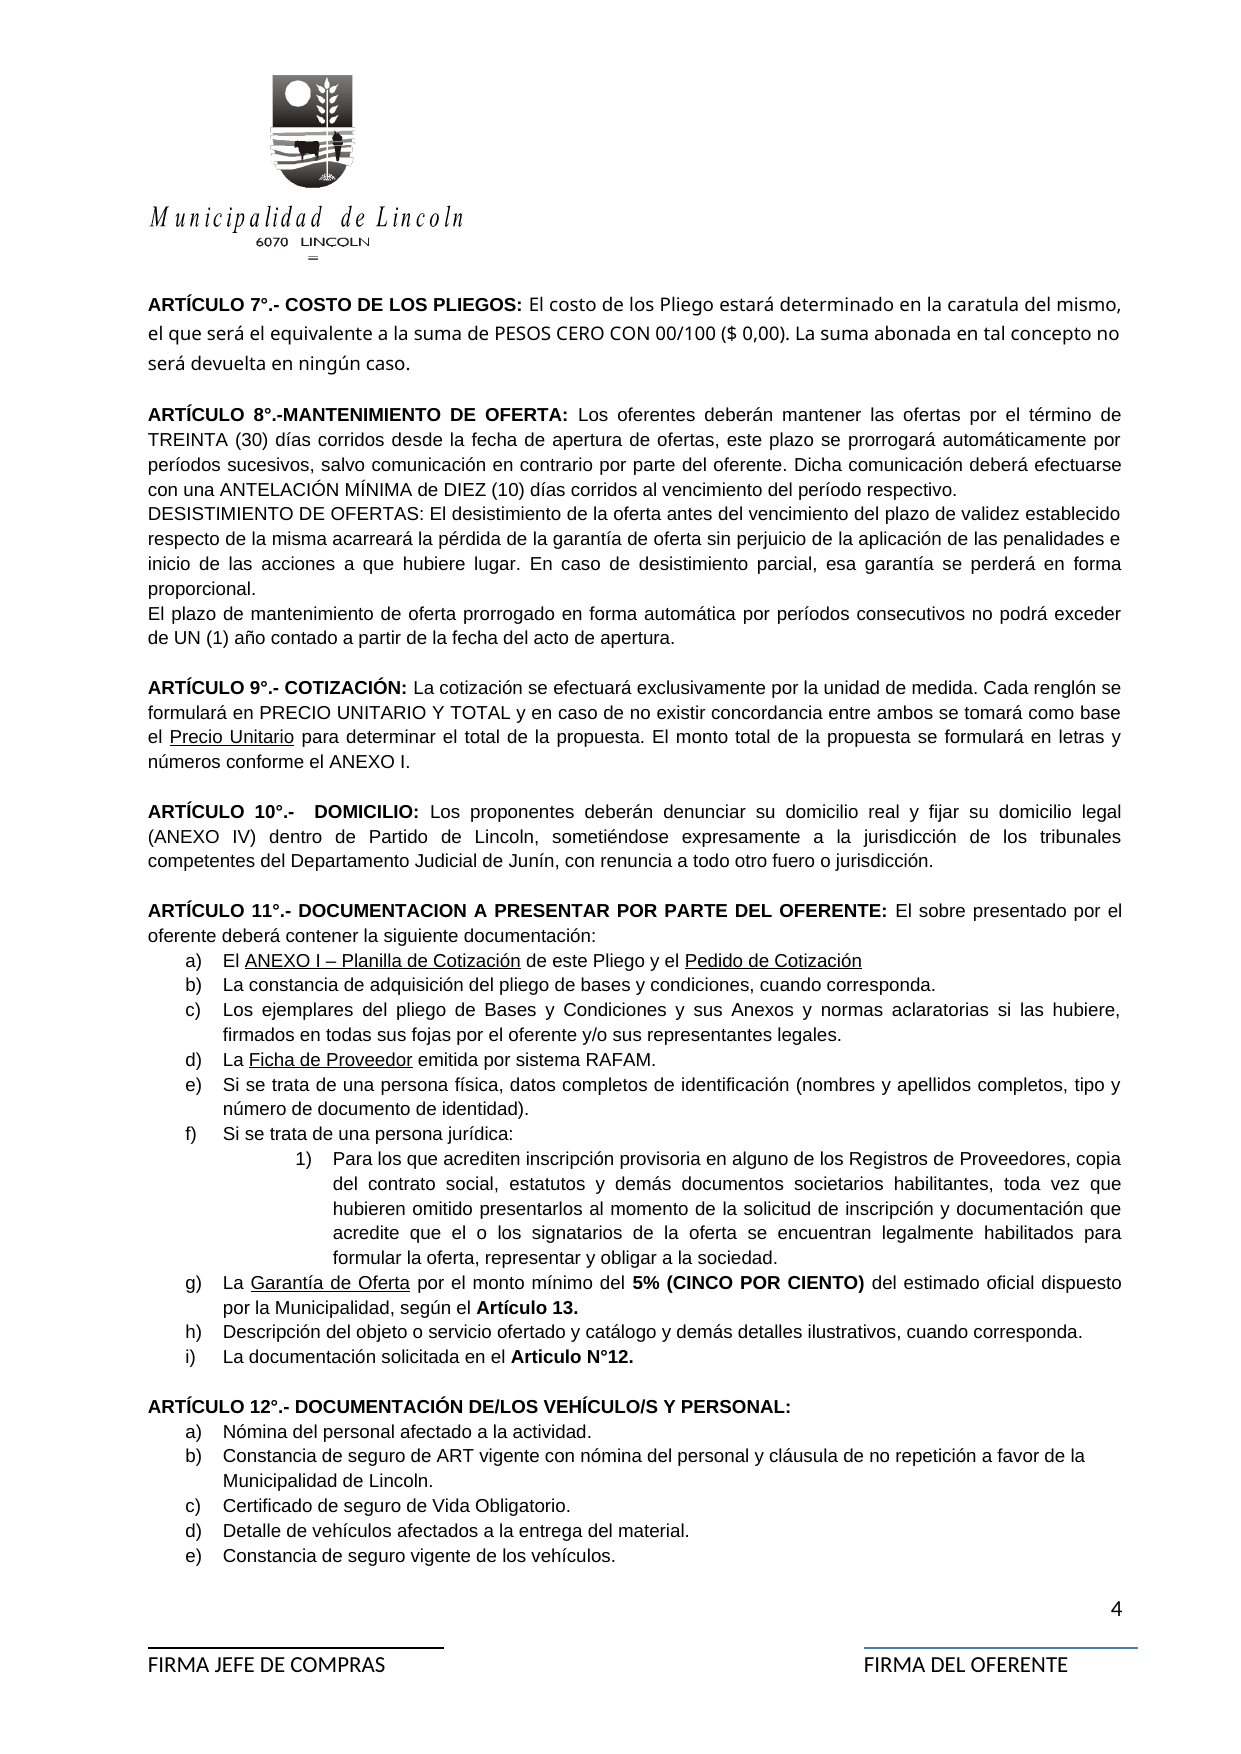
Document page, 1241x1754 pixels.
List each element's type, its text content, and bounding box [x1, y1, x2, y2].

text DESISTIMIENTO DE OFERTAS: El desistimiento de la oferta antes del vencimiento del plazo de validez establecido respecto de la misma acarreará la pérdida de la garantía de oferta sin perjuicio de la aplicación de las penalidades e inicio de las acciones a que hubiere lugar. En caso de desistimiento parcial, esa garantía se perderá en forma proporcional. [148, 503, 1122, 599]
list Si se trata de una persona jurídica: [185, 1123, 1122, 1144]
text ARTÍCULO 9°.- COTIZACIÓN: La cotización se efectuará exclusivamente por la unidad de medida. Cada renglón se formulará en PRECIO UNITARIO Y TOTAL y en caso de no existir concordancia entre ambos se tomará como base el Precio Unitario para determinar el total de la propuesta. El monto total de la propuesta se formulará en letras y números conforme el ANEXO I. [148, 677, 1122, 773]
list Si se trata de una persona física, datos completos de identificación (nombres y apellidos completos, tipo y número de documento de identidad). [185, 1073, 1122, 1120]
list Los ejemplares del pliego de Bases y Condiciones y sus Anexos y normas aclaratorias si las hubiere, firmados en todas sus fojas por el oferente y/o sus representantes legales. [185, 999, 1122, 1045]
list La Ficha de Proveedor emitida por sistema RAFAM. [185, 1048, 1122, 1070]
text ARTÍCULO 10°.- DOMICILIO: Los proponentes deberán denunciar su domicilio real y fijar su domicilio legal (ANEXO IV) dentro de Partido de Lincoln, sometiéndose expresamente a la jurisdicción de los tribunales competentes del Departamento Judicial de Junín, con renuncia a todo otro fuero o jurisdicción. [148, 801, 1122, 872]
text ARTÍCULO 12°.- DOCUMENTACIÓN DE/LOS VEHÍCULO/S Y PERSONAL: [148, 1396, 1122, 1417]
list La constancia de adquisición del pliego de bases y condiciones, cuando corresponda. [185, 974, 1122, 996]
text ARTÍCULO 7°.- COSTO DE LOS PLIEGOS: El costo de los Pliego estará determinado en la caratula del mismo, el que será el equivalente a la suma de PESOS CERO CON 00/100 ($ 0,00). La suma abonada en tal concepto no será devuelta en ningún caso. [148, 291, 1122, 375]
list Constancia de seguro de ART vigente con nómina del personal y cláusula de no repetición a favor de la Municipalidad de Lincoln. [185, 1445, 1122, 1492]
list Detalle de vehículos afectados a la entrega del material. [185, 1519, 1122, 1541]
list Para los que acrediten inscripción provisoria en alguno de los Registros de Proveedores, copia del contrato social, estatutos y demás documentos societarios habilitantes, toda vez que hubieren omitido presentarlos al momento de la solicitud de inscripción y documentación que acredite que el o los signatarios de la oferta se encuentran legalmente habilitados para formular la oferta, representar y obligar a la sociedad. [295, 1148, 1122, 1268]
list Nómina del personal afectado a la actividad. [185, 1420, 1122, 1442]
list Constancia de seguro vigente de los vehículos. [185, 1544, 1122, 1566]
list La Garantía de Oferta por el monto mínimo del 5% (CINCO POR CIENTO) del estimado oficial dispuesto por la Municipalidad, según el Artículo 13. [185, 1272, 1122, 1318]
picture [147, 73, 469, 264]
text ARTÍCULO 8°.-MANTENIMIENTO DE OFERTA: Los oferentes deberán mantener las ofertas por el término de TREINTA (30) días corridos desde la fecha de apertura de ofertas, este plazo se prorrogará automáticamente por períodos sucesivos, salvo comunicación en contrario por parte del oferente. Dicha comunicación deberá efectuarse con una ANTELACIÓN MÍNIMA de DIEZ (10) días corridos al vencimiento del período respectivo. [148, 404, 1122, 500]
list Descripción del objeto o servicio ofertado y catálogo y demás detalles ilustrativos, cuando corresponda. [185, 1321, 1122, 1343]
list La documentación solicitada en el Articulo N°12. [185, 1346, 1122, 1368]
list Certificado de seguro de Vida Obligatorio. [185, 1495, 1122, 1516]
text El plazo de mantenimiento de oferta prorrogado en forma automática por períodos consecutivos no podrá exceder de UN (1) año contado a partir de la fecha del acto de apertura. [148, 602, 1122, 649]
text ARTÍCULO 11°.- DOCUMENTACION A PRESENTAR POR PARTE DEL OFERENTE: El sobre presentado por el oferente deberá contener la siguiente documentación: [148, 900, 1122, 946]
list El ANEXO I – Planilla de Cotización de este Pliego y el Pedido de Cotización [185, 949, 1122, 971]
